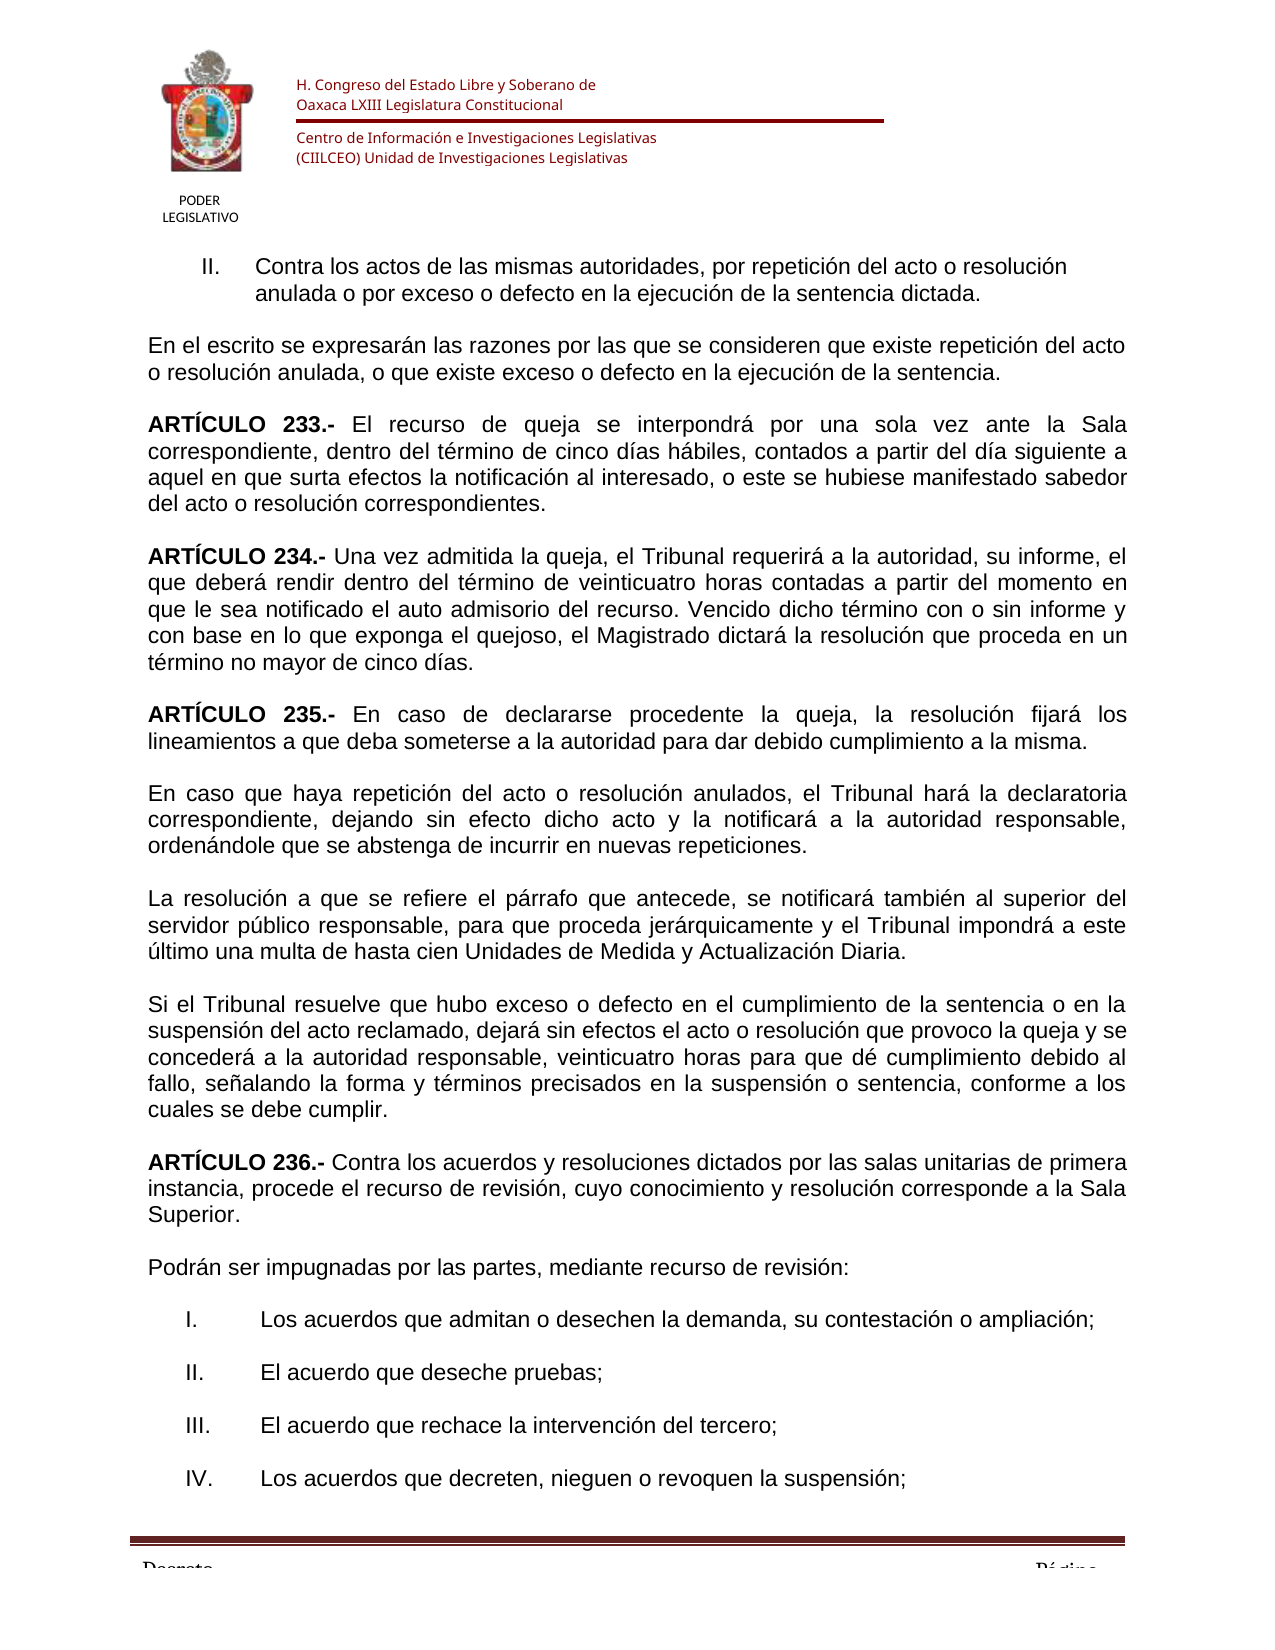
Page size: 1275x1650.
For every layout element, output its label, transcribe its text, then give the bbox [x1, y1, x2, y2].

text Podrán ser impugnadas por las partes, mediante recurso de revisión: [148, 1254, 1139, 1280]
list Los acuerdos que admitan o desechen la demanda, su contestación o ampliación; [185, 1306, 1139, 1333]
list Los acuerdos que decreten, nieguen o revoquen la suspensión; [185, 1464, 1139, 1491]
list Contra los actos de las mismas autoridades, por repetición del acto o resolución anulada o por exceso o defecto en la ejecución de la sentencia dictada. [201, 253, 1127, 306]
text La resolución a que se refiere el párrafo que antecede, se notificará también al superior del servidor público responsable, para que proceda jerárquicamente y el Tribunal impondrá a este último una multa de hasta cien Unidades de Medida y Actualización Diaria. [148, 885, 1128, 964]
text ARTÍCULO 236.- Contra los acuerdos y resoluciones dictados por las salas unitarias de primera instancia, procede el recurso de revisión, cuyo conocimiento y resolución corresponde a la Sala Superior. [148, 1149, 1127, 1228]
text ARTÍCULO 234.- Una vez admitida la queja, el Tribunal requerirá a la autoridad, su informe, el que deberá rendir dentro del término de veinticuatro horas contadas a partir del momento en que le sea notificado el auto admisorio del recurso. Vencido dicho término con o sin informe y con base en lo que exponga el quejoso, el Magistrado dictará la resolución que proceda en un término no mayor de cinco días. [148, 543, 1128, 675]
text En el escrito se expresarán las razones por las que se consideren que existe repetición del acto o resolución anulada, o que existe exceso o defecto en la ejecución de la sentencia. [148, 332, 1127, 385]
text Si el Tribunal resuelve que hubo exceso o defecto en el cumplimiento de la sentencia o en la suspensión del acto reclamado, dejará sin efectos el acto o resolución que provoco la queja y se concederá a la autoridad responsable, veinticuatro horas para que dé cumplimiento debido al fallo, señalando la forma y términos precisados en la suspensión o sentencia, conforme a los cuales se debe cumplir. [148, 991, 1128, 1123]
text ARTÍCULO 235.- En caso de declararse procedente la queja, la resolución fijará los lineamientos a que deba someterse a la autoridad para dar debido cumplimiento a la misma. [148, 701, 1128, 754]
picture [154, 48, 262, 175]
list El acuerdo que rechace la intervención del tercero; [185, 1412, 1139, 1438]
text ARTÍCULO 233.- El recurso de queja se interpondrá por una sola vez ante la Sala correspondiente, dentro del término de cinco días hábiles, contados a partir del día siguiente a aquel en que surta efectos la notificación al interesado, o este se hubiese manifestado sabedor del acto o resolución correspondientes. [148, 411, 1128, 517]
text En caso que haya repetición del acto o resolución anulados, el Tribunal hará la declaratoria correspondiente, dejando sin efecto dicho acto y la notificará a la autoridad responsable, ordenándole que se abstenga de incurrir en nuevas repeticiones. [148, 780, 1128, 859]
list El acuerdo que deseche pruebas; [185, 1359, 1139, 1385]
